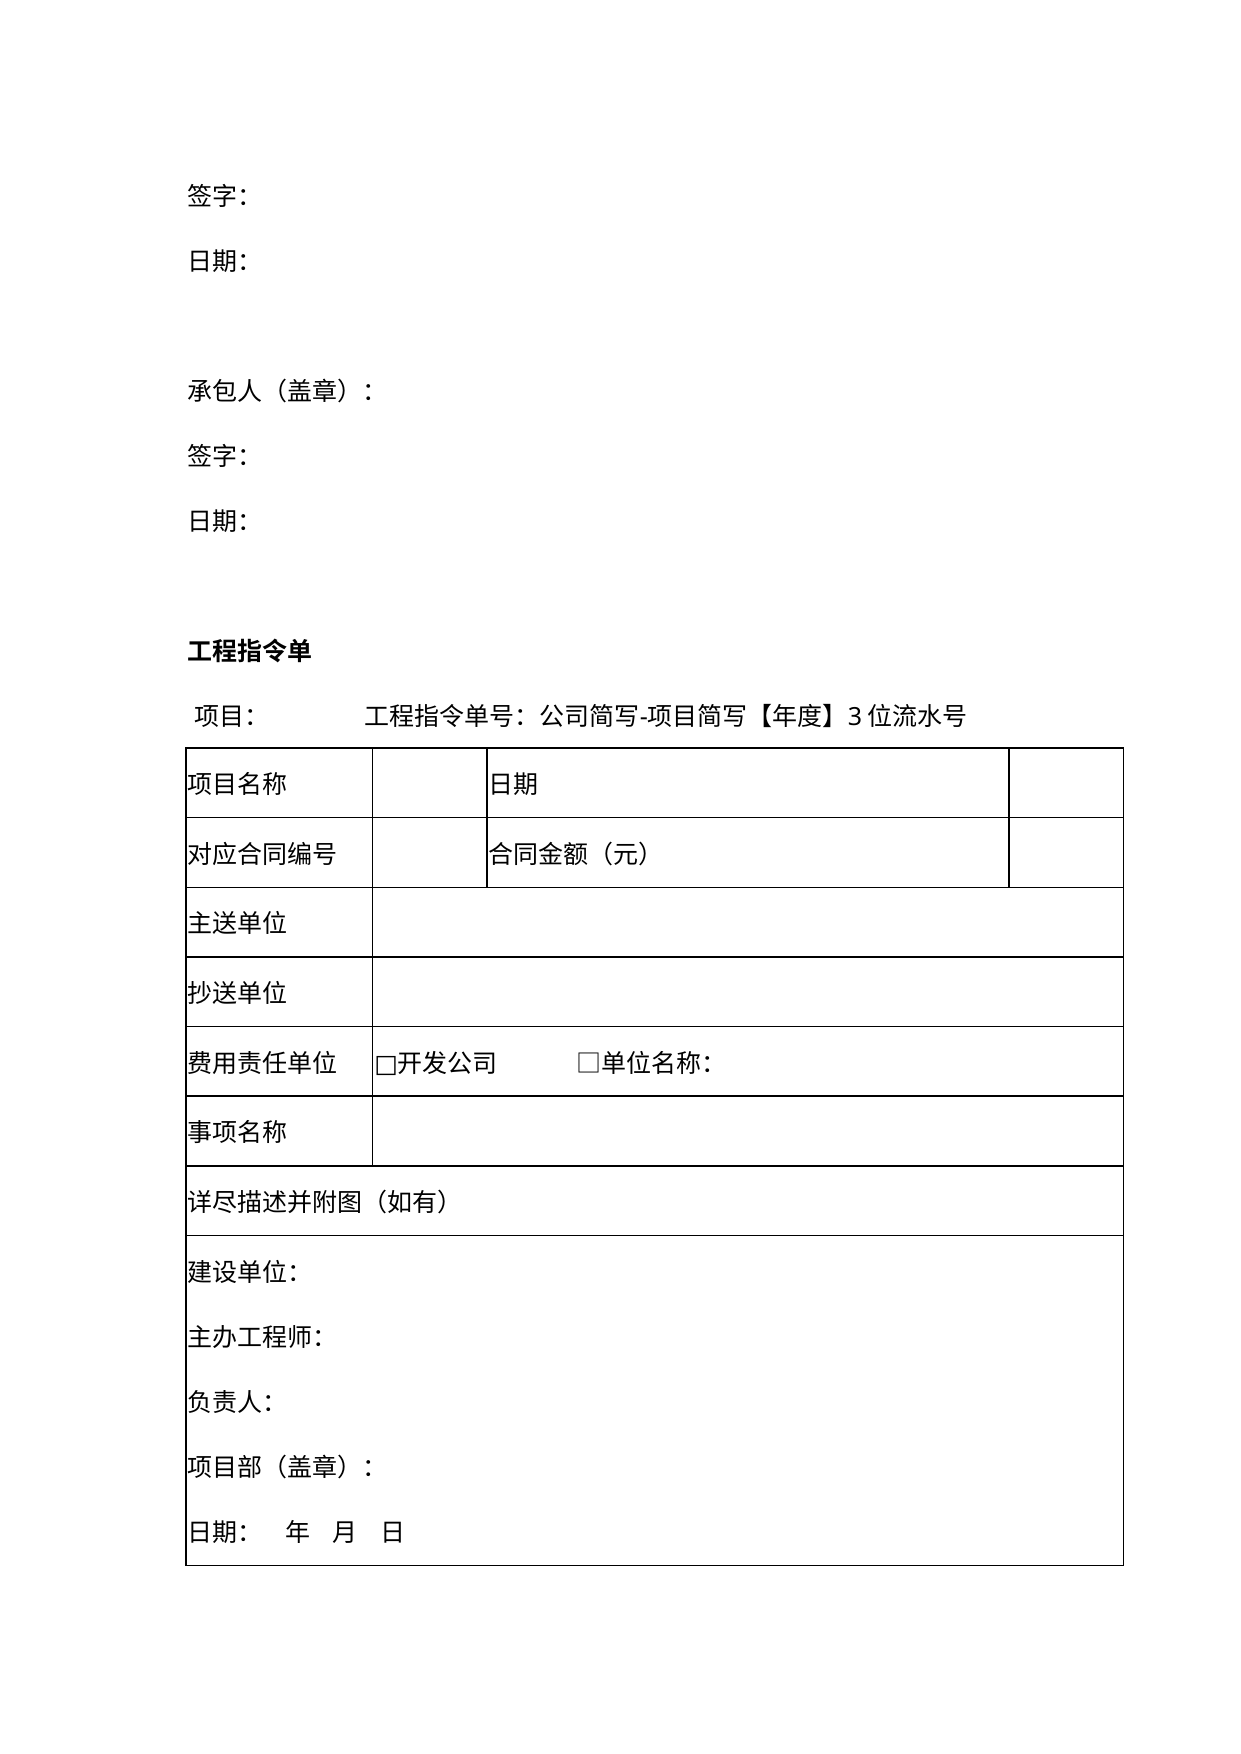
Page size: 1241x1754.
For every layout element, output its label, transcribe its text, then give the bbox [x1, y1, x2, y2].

table_cell [1010, 818, 1123, 886]
text 承包人（盖章）： [187, 357, 1053, 422]
table_cell [373, 958, 1123, 1026]
text 项目： 工程指令单号：公司简写-项目简写【年度】3位流水号 [187, 682, 1053, 747]
table_header 日期 [488, 749, 1008, 817]
table_cell □开发公司 □单位名称： [373, 1027, 1123, 1095]
table_cell 详尽描述并附图（如有） [187, 1167, 1123, 1235]
table_cell [373, 1097, 1123, 1165]
table_cell [373, 888, 1123, 956]
table_header 项目名称 [187, 749, 372, 817]
table_cell 抄送单位 [187, 958, 372, 1026]
table_cell 事项名称 [187, 1097, 372, 1165]
text 签字： [187, 162, 1053, 227]
table_cell 建设单位： 主办工程师： 负责人： 项目部（盖章）： 日期： 年 月 日 [187, 1236, 1123, 1564]
table_cell 费用责任单位 [187, 1027, 372, 1095]
table_cell 对应合同编号 [187, 818, 372, 886]
table_cell 主送单位 [187, 888, 372, 956]
text 日期： [187, 227, 1053, 292]
table_cell 合同金额（元） [488, 818, 1008, 886]
table_header [373, 749, 486, 817]
table_cell [373, 818, 486, 886]
subtitle 工程指令单 [187, 617, 1053, 682]
text 签字： [187, 422, 1053, 487]
text 日期： [187, 487, 1053, 552]
table_header [1010, 749, 1123, 817]
